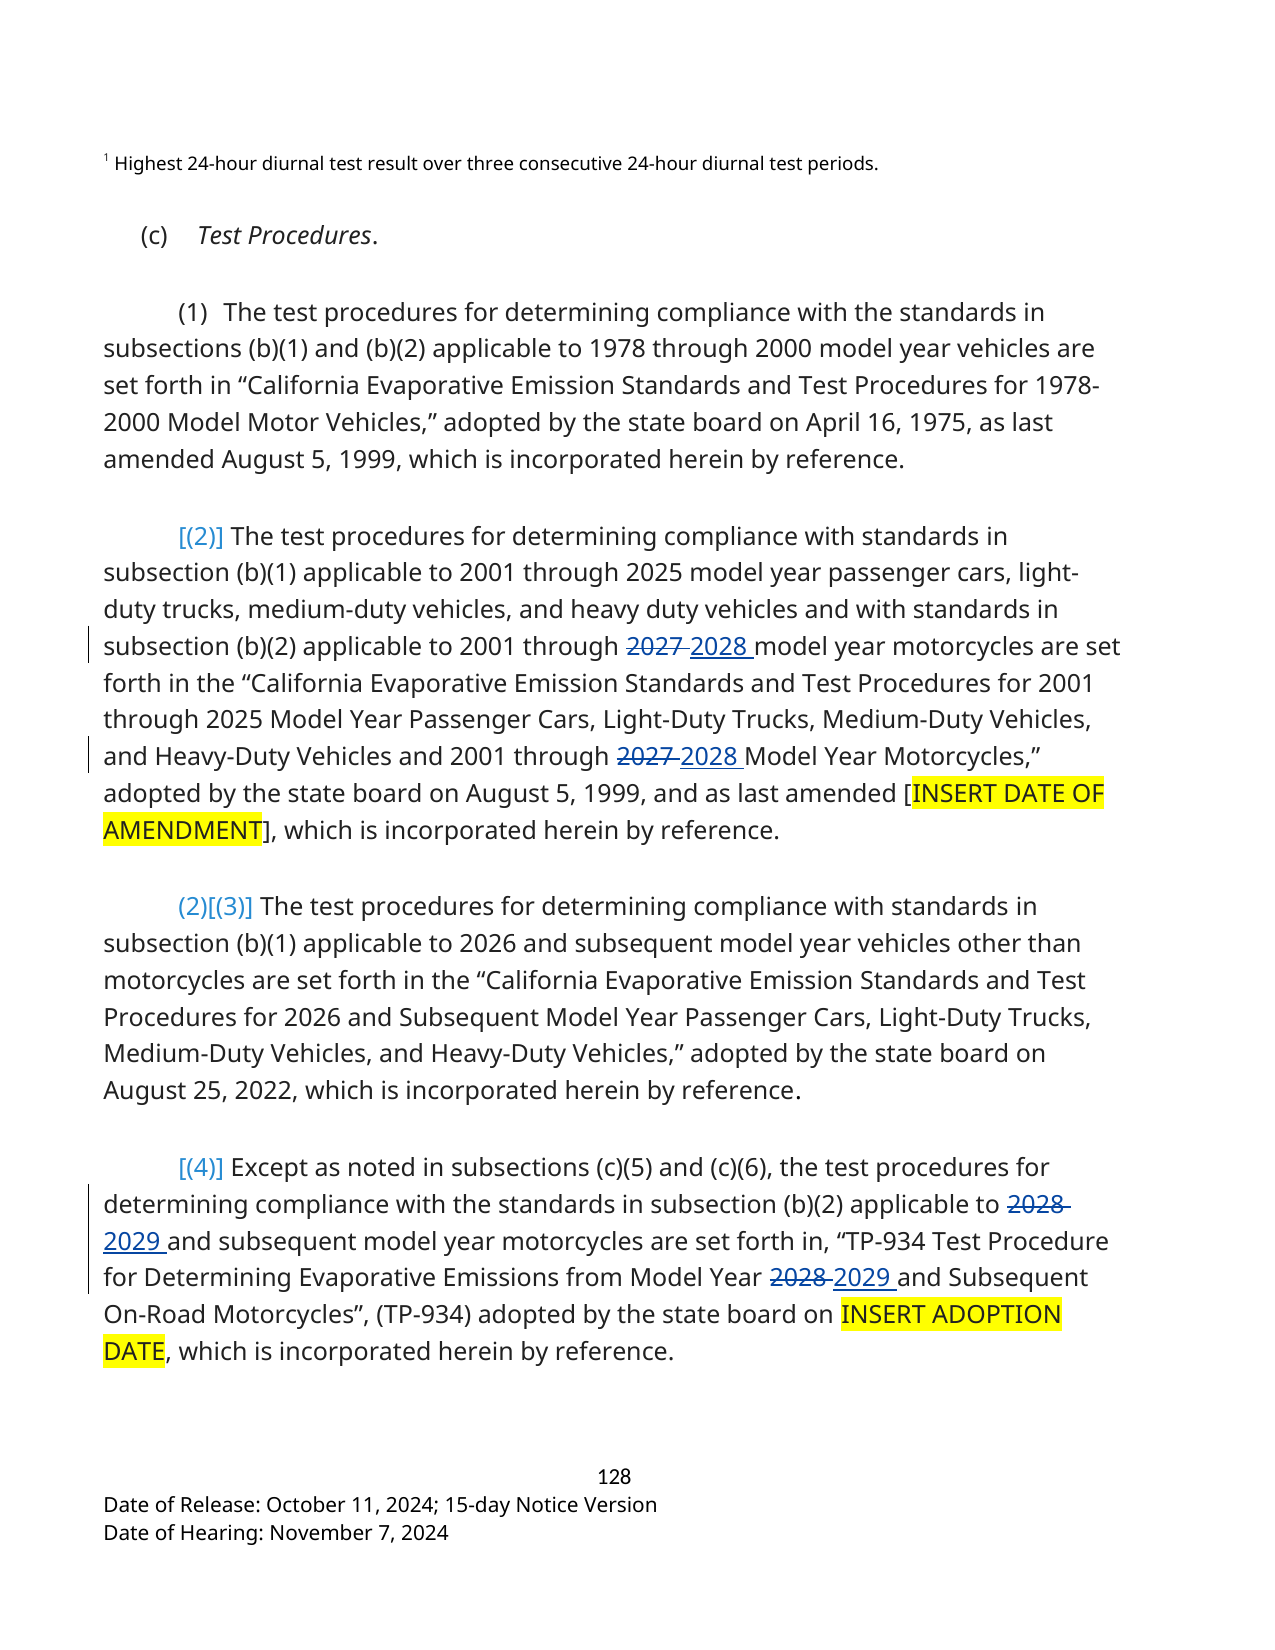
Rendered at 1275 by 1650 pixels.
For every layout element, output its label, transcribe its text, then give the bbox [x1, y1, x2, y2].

list The test procedures for determining compliance with standards in subsection (b)(1) applicable to 2001 through 2025 model year passenger cars, light-duty trucks, medium-duty vehicles, and heavy duty vehicles and with standards in subsection (b)(2) applicable to 2001 through model year motorcycles are set forth in the “California Evaporative Emission Standards and Test Procedures for 2001 through 2025 Model Year Passenger Cars, Light-Duty Trucks, Medium-Duty Vehicles, and Heavy-Duty Vehicles and 2001 through Model Year Motorcycles,” adopted by the state board on August 5, 1999, and as last amended [INSERT DATE OF AMENDMENT], which is incorporated herein by reference. [103, 518, 1125, 846]
subtitle (c) Test Procedures. [103, 217, 1125, 252]
text 1 Highest 24-hour diurnal test result over three consecutive 24-hour diurnal test periods. [103, 150, 1125, 176]
list Except as noted in subsections (c)(5) and (c)(6), the test procedures for determining compliance with the standards in subsection (b)(2) applicable to and subsequent model year motorcycles are set forth in, “TP-934 Test Procedure for Determining Evaporative Emissions from Model Year and Subsequent On-Road Motorcycles”, (TP-934) adopted by the state board on INSERT ADOPTION DATE, which is incorporated herein by reference. [103, 1150, 1125, 1368]
list The test procedures for determining compliance with standards in subsection (b)(1) applicable to 2026 and subsequent model year vehicles other than motorcycles are set forth in the “California Evaporative Emission Standards and Test Procedures for 2026 and Subsequent Model Year Passenger Cars, Light-Duty Trucks, Medium-Duty Vehicles, and Heavy-Duty Vehicles,” adopted by the state board on August 25, 2022, which is incorporated herein by reference. [103, 889, 1125, 1107]
list The test procedures for determining compliance with the standards in subsections (b)(1) and (b)(2) applicable to 1978 through 2000 model year vehicles are set forth in “California Evaporative Emission Standards and Test Procedures for 1978-2000 Model Motor Vehicles,” adopted by the state board on April 16, 1975, as last amended August 5, 1999, which is incorporated herein by reference. [103, 294, 1125, 475]
